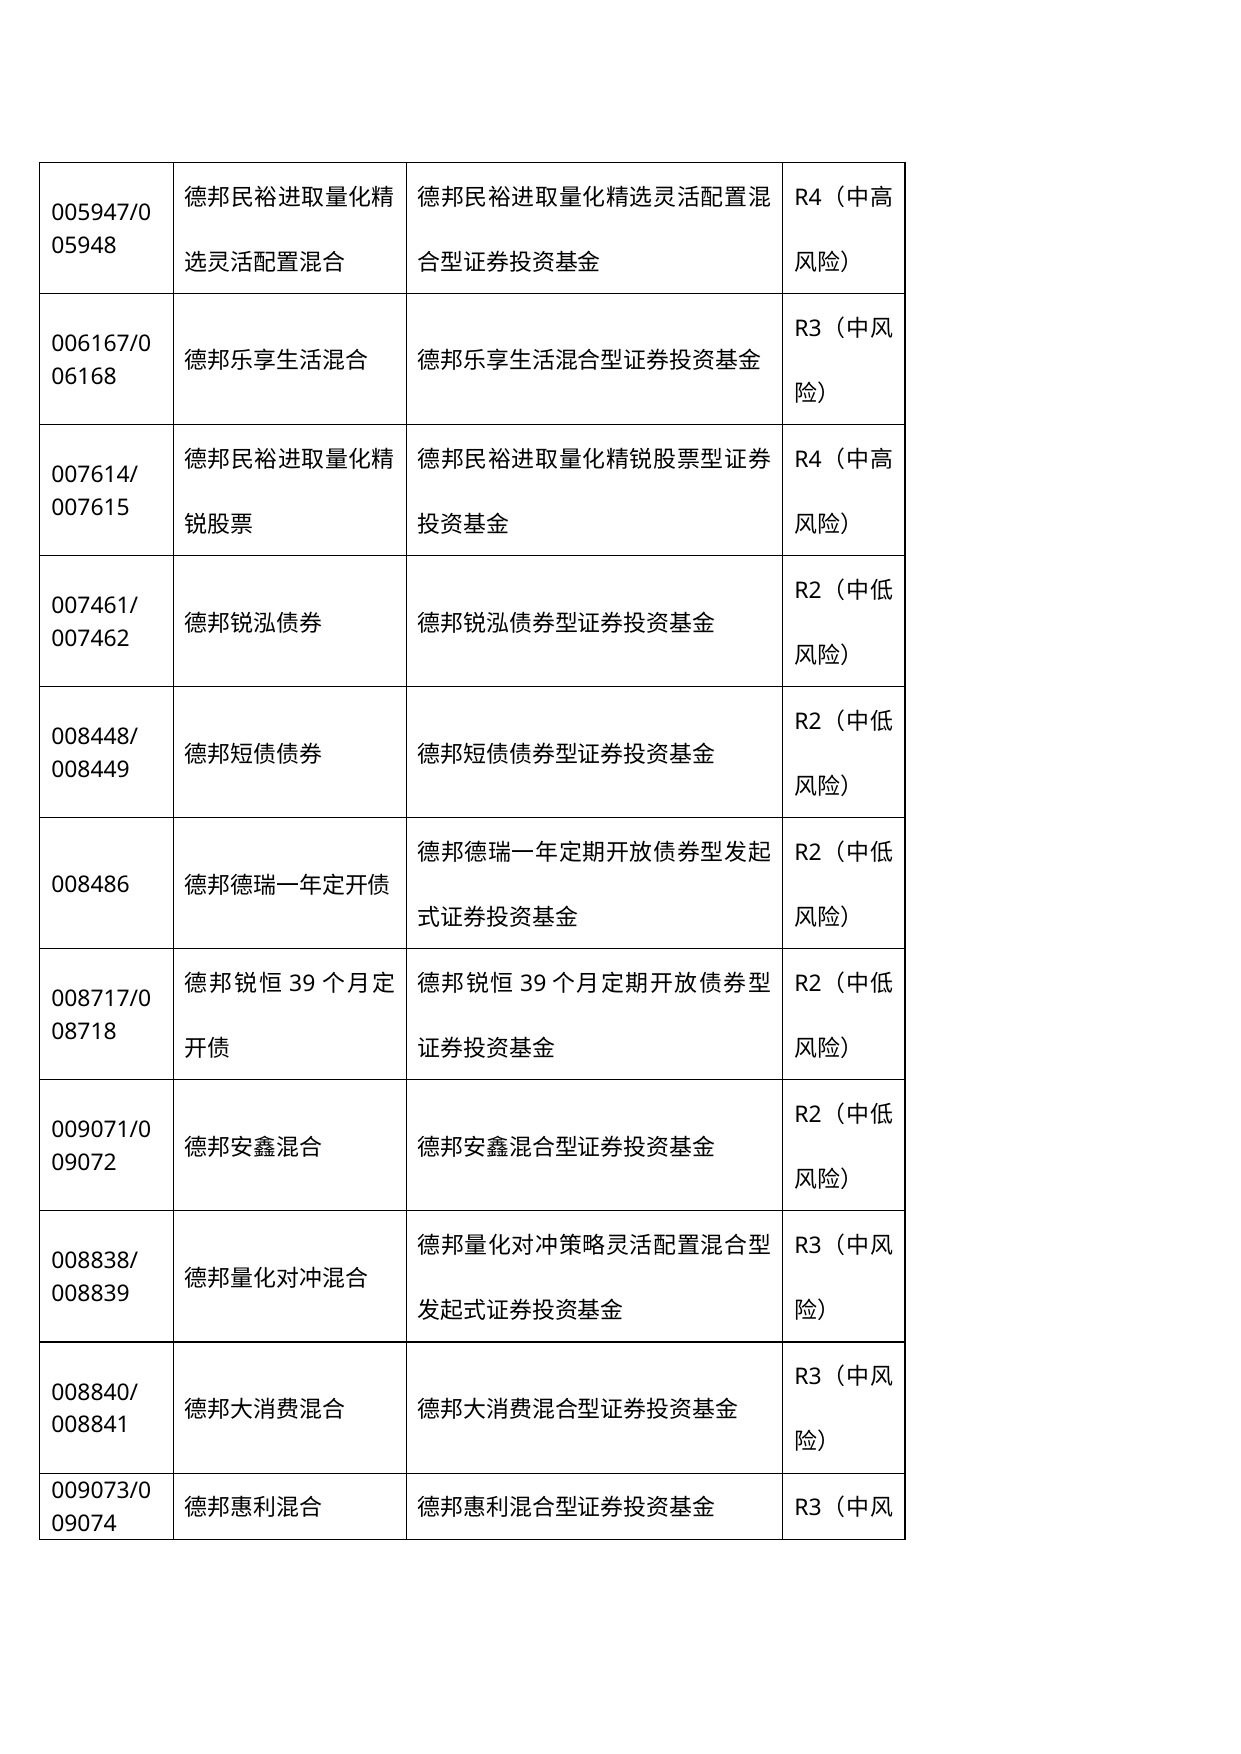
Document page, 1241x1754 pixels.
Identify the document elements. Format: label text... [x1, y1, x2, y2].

table_cell R3（中风险） [783, 1343, 904, 1472]
table_cell 009073/009074 [40, 1474, 173, 1538]
table_cell 008448/ 008449 [40, 687, 173, 817]
table_cell 德邦大消费混合 [174, 1343, 406, 1472]
table_cell R2（中低风险） [783, 1080, 904, 1210]
table_cell R4（中高风险） [783, 163, 904, 293]
table_cell 007614/ 007615 [40, 425, 173, 555]
table_cell 德邦短债债券 [174, 687, 406, 817]
table_cell R3（中风险） [783, 1474, 904, 1538]
table_cell R2（中低风险） [783, 949, 904, 1079]
table_cell 德邦锐恒39个月定开债 [174, 949, 406, 1079]
table_cell R2（中低风险） [783, 818, 904, 948]
table_cell R3（中风险） [783, 1211, 904, 1341]
table_cell R2（中低风险） [783, 687, 904, 817]
table_cell 德邦锐泓债券 [174, 556, 406, 686]
table_cell 德邦惠利混合 [174, 1474, 406, 1538]
table_cell 德邦德瑞一年定期开放债券型发起式证券投资基金 [407, 818, 782, 948]
table_cell 008838/ 008839 [40, 1211, 173, 1341]
table_cell R3（中风险） [783, 294, 904, 424]
table_cell 008717/008718 [40, 949, 173, 1079]
table_cell 德邦量化对冲策略灵活配置混合型发起式证券投资基金 [407, 1211, 782, 1341]
table_cell 德邦民裕进取量化精锐股票型证券投资基金 [407, 425, 782, 555]
table_cell 005947/005948 [40, 163, 173, 293]
table_cell R4（中高风险） [783, 425, 904, 555]
table_cell 德邦德瑞一年定开债 [174, 818, 406, 948]
table_cell R2（中低风险） [783, 556, 904, 686]
table_cell 德邦乐享生活混合型证券投资基金 [407, 294, 782, 424]
table_cell 007461/ 007462 [40, 556, 173, 686]
table_cell 008840/ 008841 [40, 1343, 173, 1472]
table_cell 德邦锐泓债券型证券投资基金 [407, 556, 782, 686]
table_cell 德邦惠利混合型证券投资基金 [407, 1474, 782, 1538]
table_cell 德邦民裕进取量化精锐股票 [174, 425, 406, 555]
table_cell 008486 [40, 818, 173, 948]
table_cell 德邦短债债券型证券投资基金 [407, 687, 782, 817]
table_cell 德邦锐恒39个月定期开放债券型证券投资基金 [407, 949, 782, 1079]
table_cell 德邦安鑫混合型证券投资基金 [407, 1080, 782, 1210]
table_cell 006167/006168 [40, 294, 173, 424]
table_cell 德邦乐享生活混合 [174, 294, 406, 424]
table_cell 德邦民裕进取量化精选灵活配置混合 [174, 163, 406, 293]
table_cell 德邦大消费混合型证券投资基金 [407, 1343, 782, 1472]
table_cell 德邦民裕进取量化精选灵活配置混合型证券投资基金 [407, 163, 782, 293]
table_cell 德邦量化对冲混合 [174, 1211, 406, 1341]
table_cell 德邦安鑫混合 [174, 1080, 406, 1210]
table_cell 009071/009072 [40, 1080, 173, 1210]
